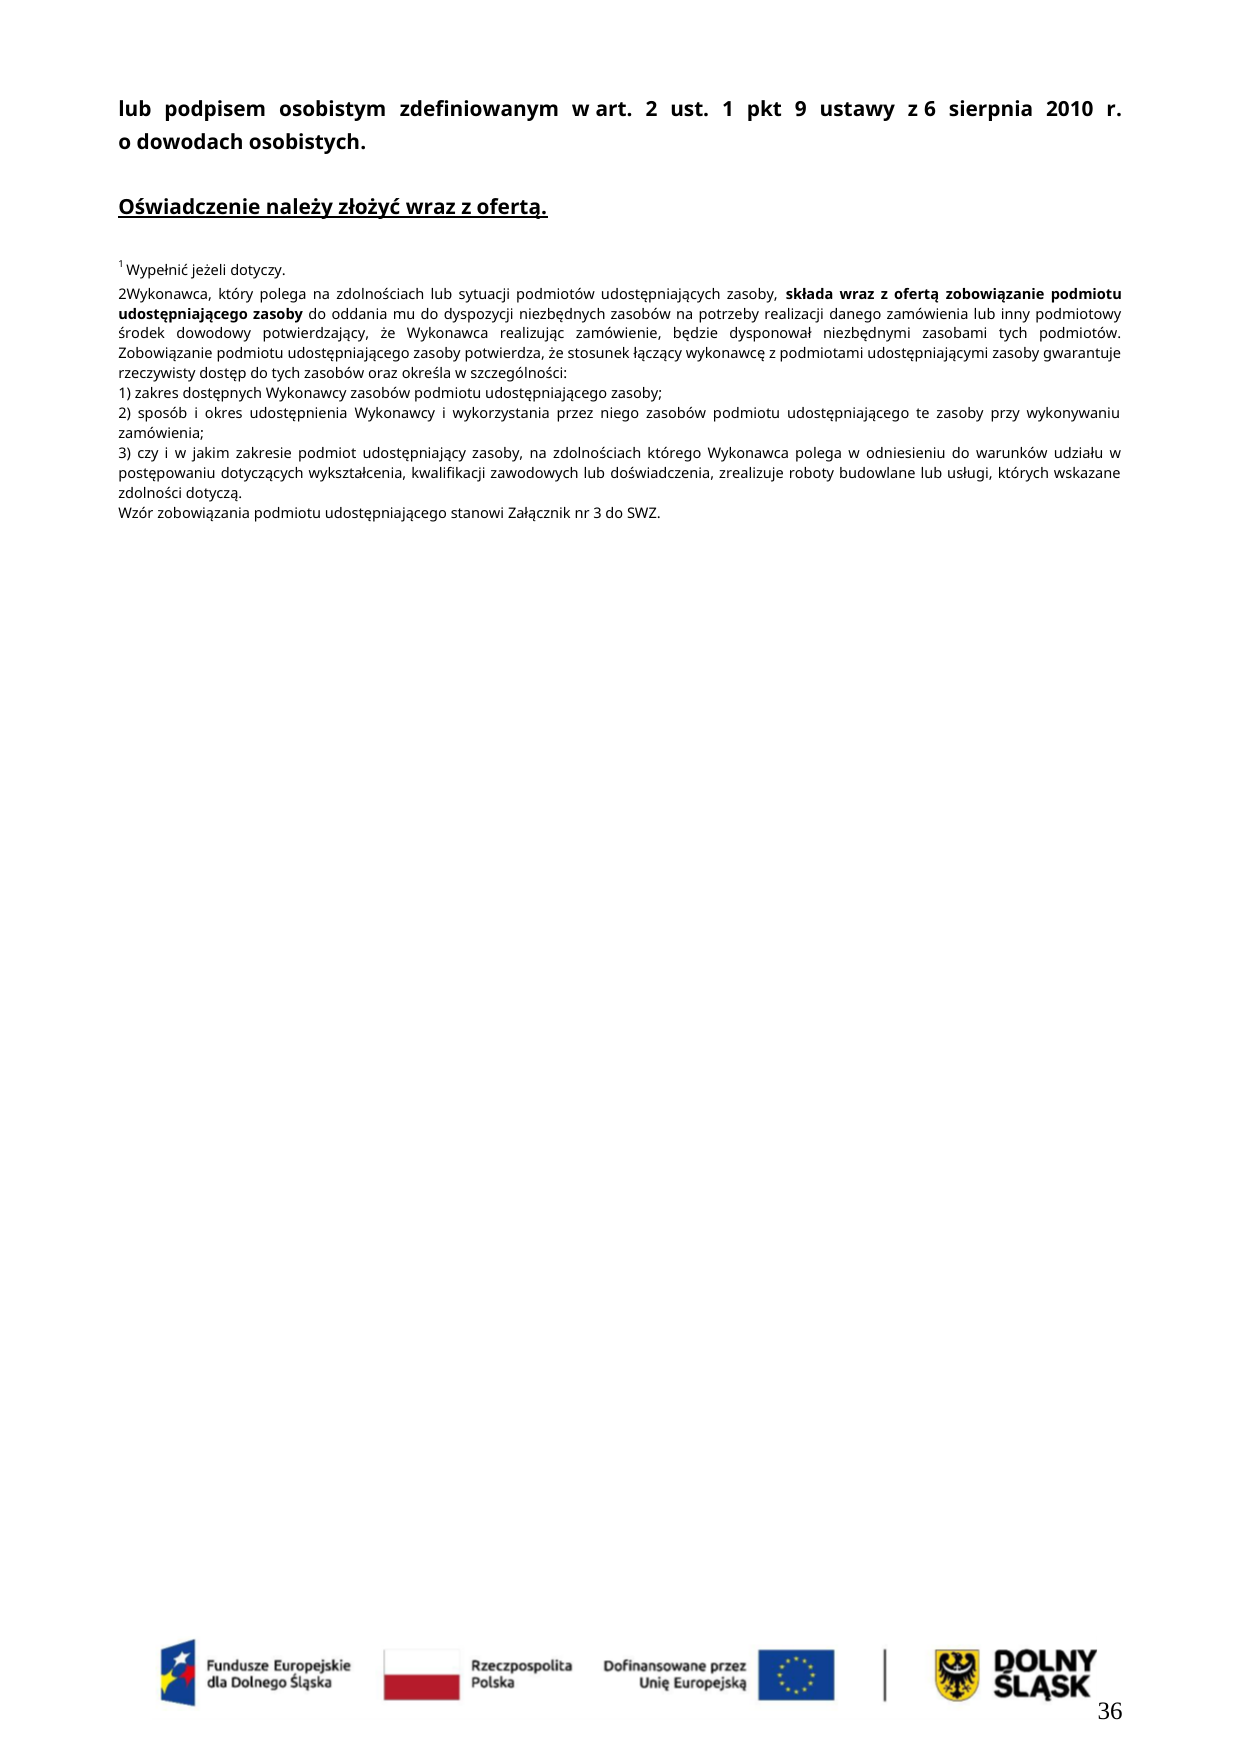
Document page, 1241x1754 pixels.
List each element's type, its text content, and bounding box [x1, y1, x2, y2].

text Oświadczenie należy złożyć wraz z ofertą. [118, 192, 1122, 221]
text 1) zakres dostępnych Wykonawcy zasobów podmiotu udostępniającego zasoby; [118, 383, 1122, 403]
list Wykonawca, który polega na zdolnościach lub sytuacji podmiotów udostępniających zasoby, składa wraz z ofertą zobowiązanie podmiotu udostępniającego zasoby do oddania mu do dyspozycji niezbędnych zasobów na potrzeby realizacji danego zamówienia lub inny podmiotowy środek dowodowy potwierdzający, że Wykonawca realizując zamówienie, będzie dysponował niezbędnymi zasobami tych podmiotów. Zobowiązanie podmiotu udostępniającego zasoby potwierdza, że stosunek łączący wykonawcę z podmiotami udostępniającymi zasoby gwarantuje rzeczywisty dostęp do tych zasobów oraz określa w szczególności: [118, 283, 1122, 383]
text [118, 94, 1122, 156]
picture [152, 1636, 1098, 1720]
list Wzór zobowiązania podmiotu udostępniającego stanowi Załącznik nr 3 do SWZ. [118, 502, 1122, 522]
list 3) czy i w jakim zakresie podmiot udostępniający zasoby, na zdolnościach którego Wykonawca polega w odniesieniu do warunków udziału w postępowaniu dotyczących wykształcenia, kwalifikacji zawodowych lub doświadczenia, zrealizuje roboty budowlane lub usługi, których wskazane zdolności dotyczą. [118, 443, 1122, 502]
text 1 Wypełnić jeżeli dotyczy. [118, 257, 1122, 280]
list 2) sposób i okres udostępnienia Wykonawcy i wykorzystania przez niego zasobów podmiotu udostępniającego te zasoby przy wykonywaniu zamówienia; [118, 403, 1122, 443]
